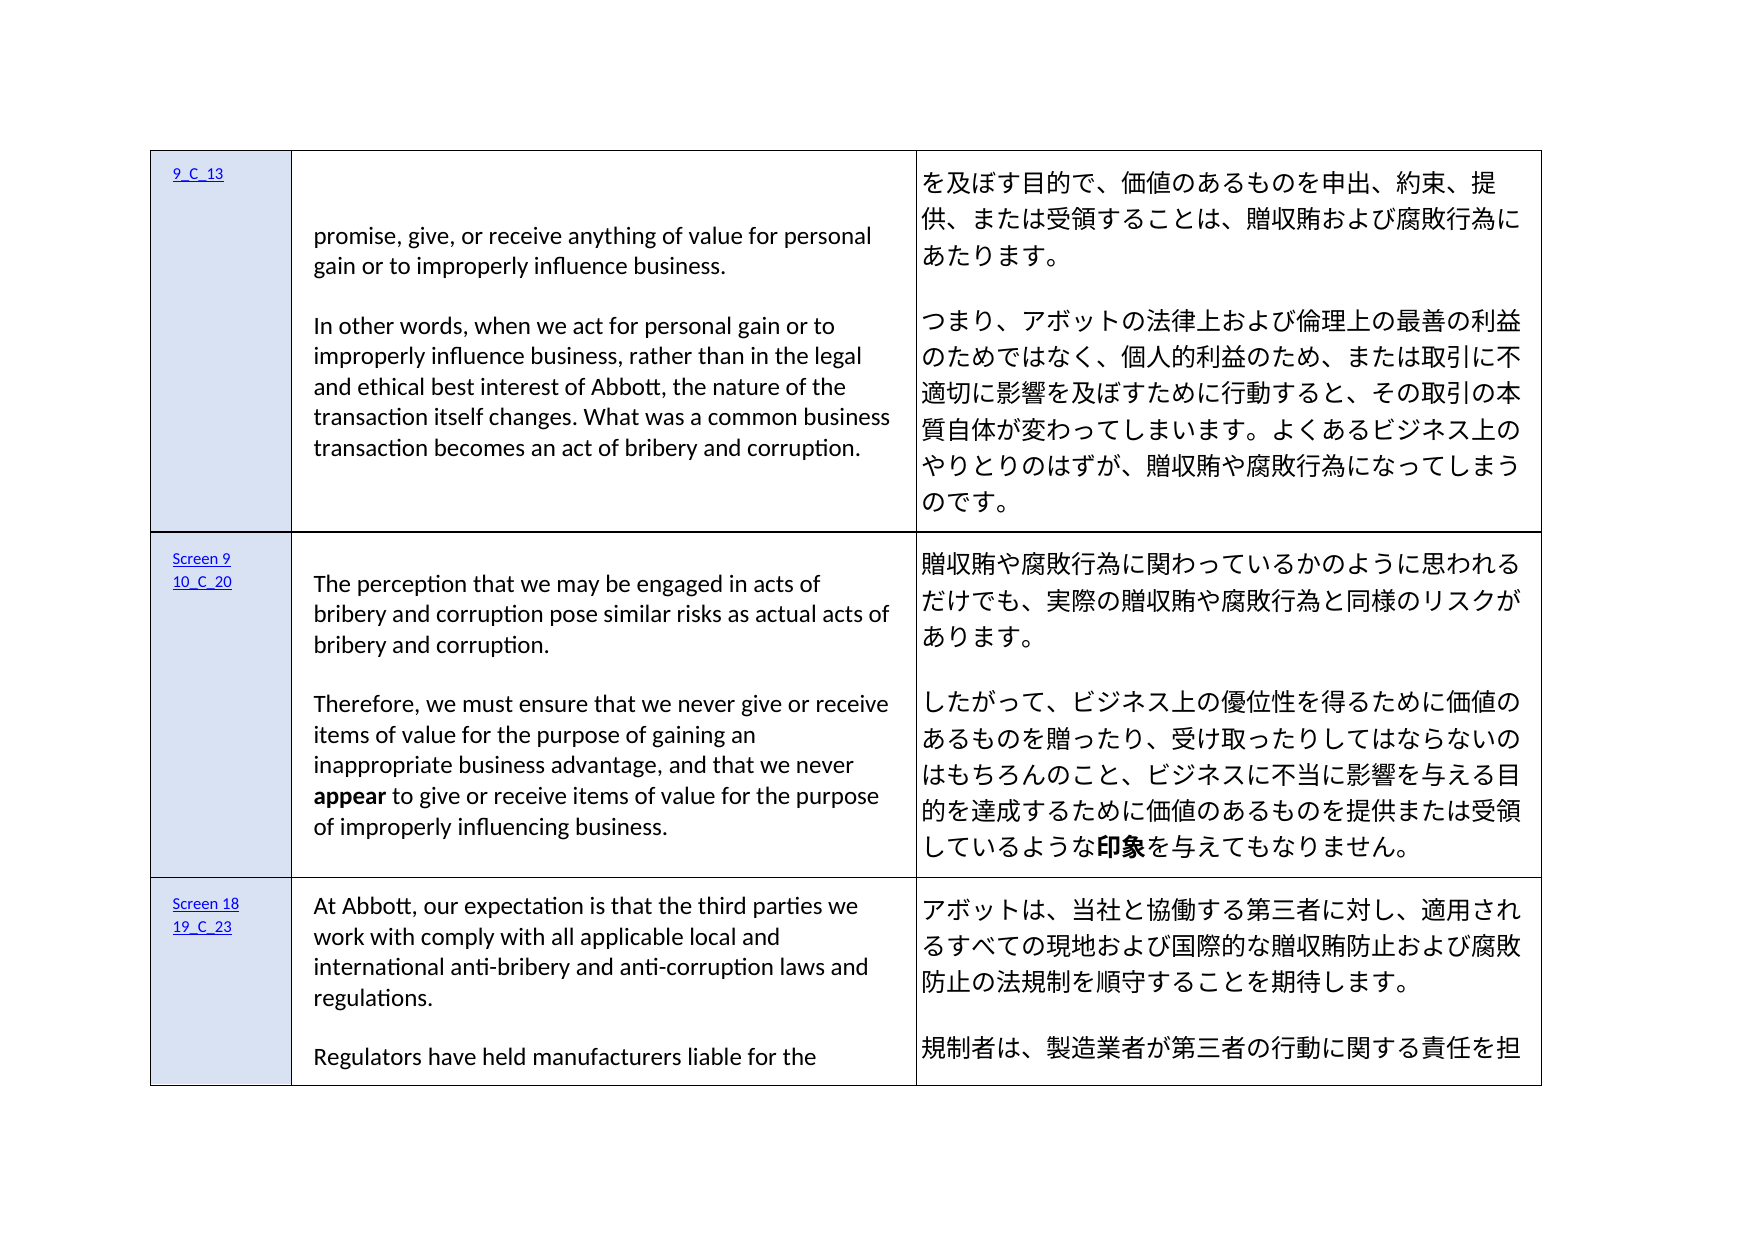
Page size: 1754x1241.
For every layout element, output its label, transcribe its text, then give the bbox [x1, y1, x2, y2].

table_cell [292, 878, 916, 1084]
table_cell The perception that we may be engaged in acts of bribery and corruption pose similar risks as actual acts of bribery and corruption. Therefore, we must ensure that we never give or receive items of value for the purpose of gaining an inappropriate business advantage, and that we never appear to give or receive items of value for the purpose of improperly influencing business. [292, 533, 916, 877]
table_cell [917, 878, 1541, 1084]
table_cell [917, 151, 1541, 531]
table_cell Screen 9 10_C_20 [151, 533, 291, 877]
table_cell Screen 8 9_C_13 [151, 151, 291, 531]
table_cell Screen 18 19_C_23 [151, 878, 291, 1084]
table_cell 贈収賄や腐敗行為に関わっているかのように思われるだけでも、実際の贈収賄や腐敗行為と同様のリスクがあります。 したがって、ビジネス上の優位性を得るために価値のあるものを贈ったり、受け取ったりしてはならないのはもちろんのこと、ビジネスに不当に影響を与える目的を達成するために価値のあるものを提供または受領しているような印象を与えてもなりません。 [917, 533, 1541, 877]
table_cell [292, 151, 916, 531]
